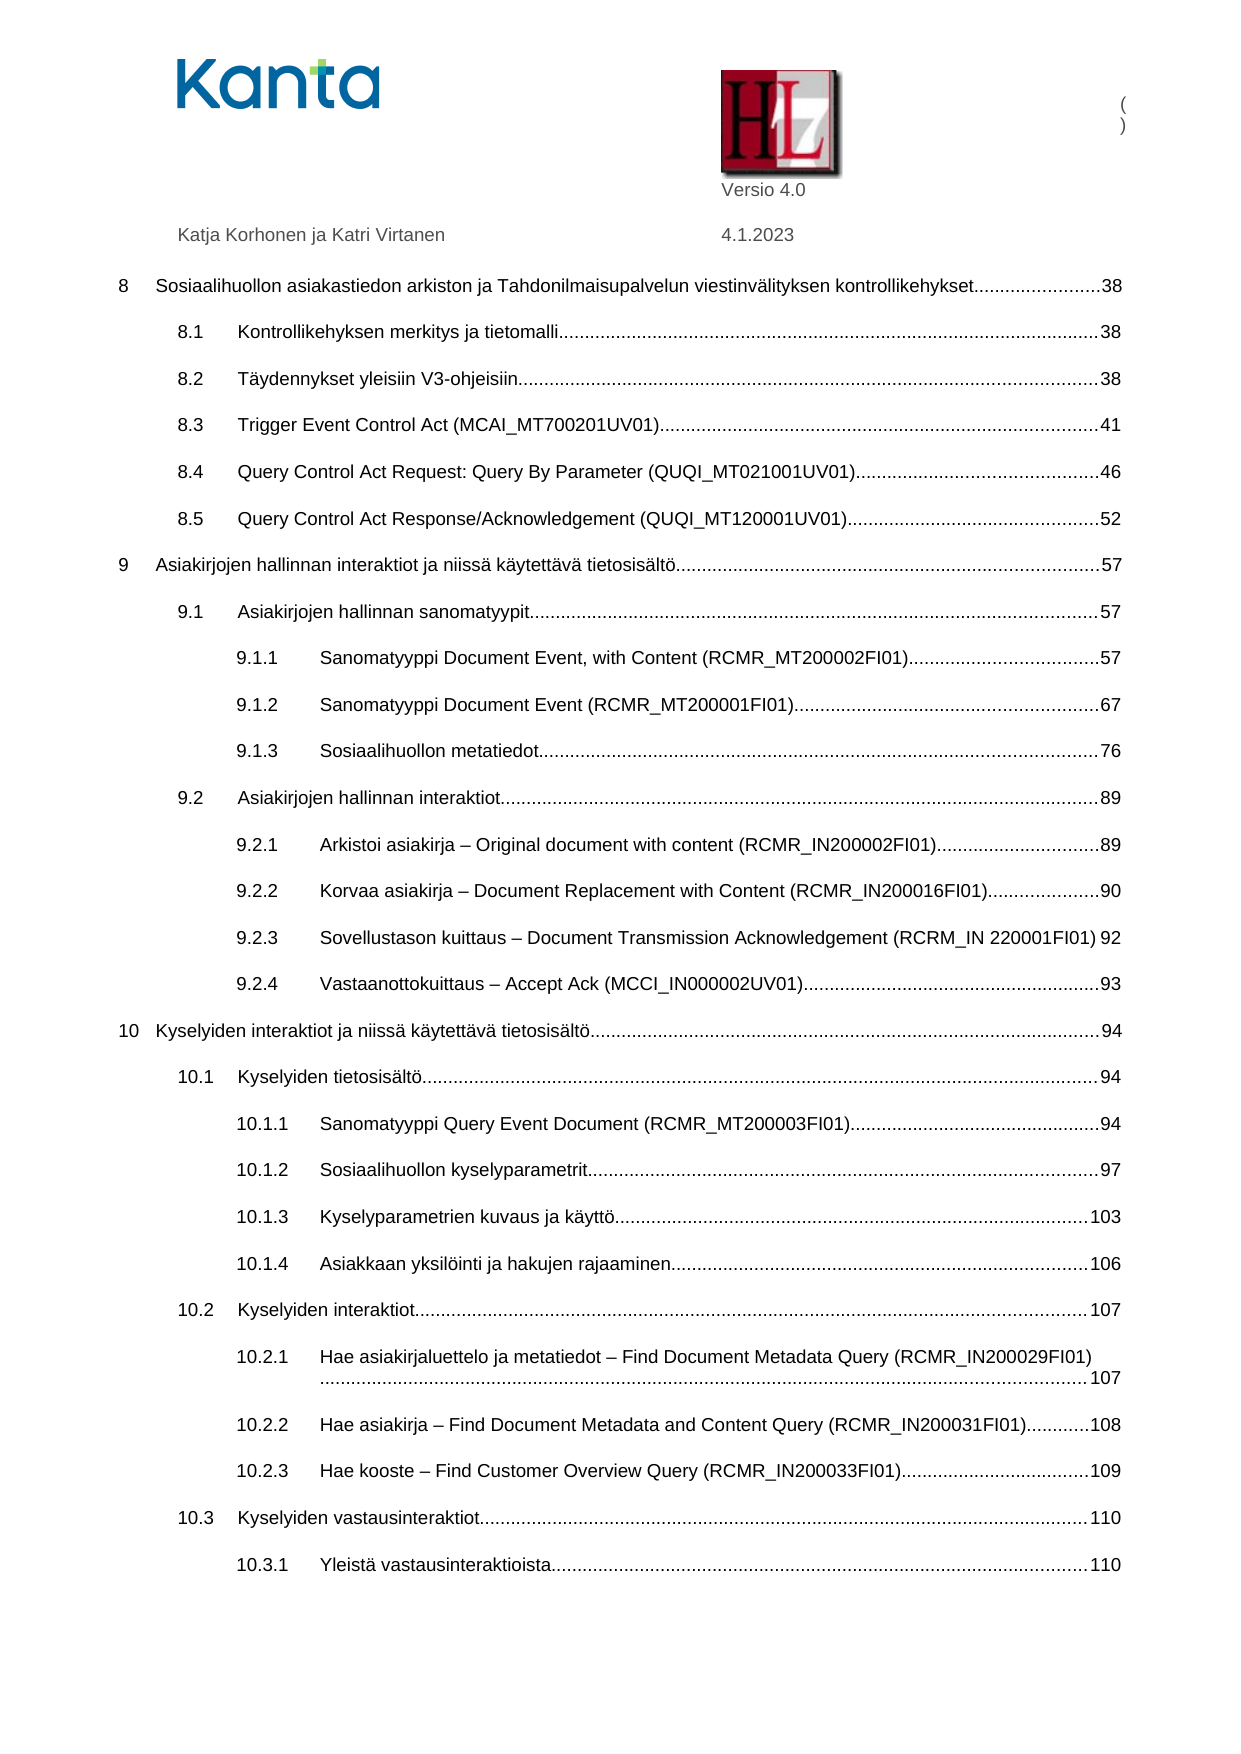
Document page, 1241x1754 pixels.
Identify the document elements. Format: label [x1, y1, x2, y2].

picture [177, 59, 380, 109]
picture [721, 70, 844, 179]
